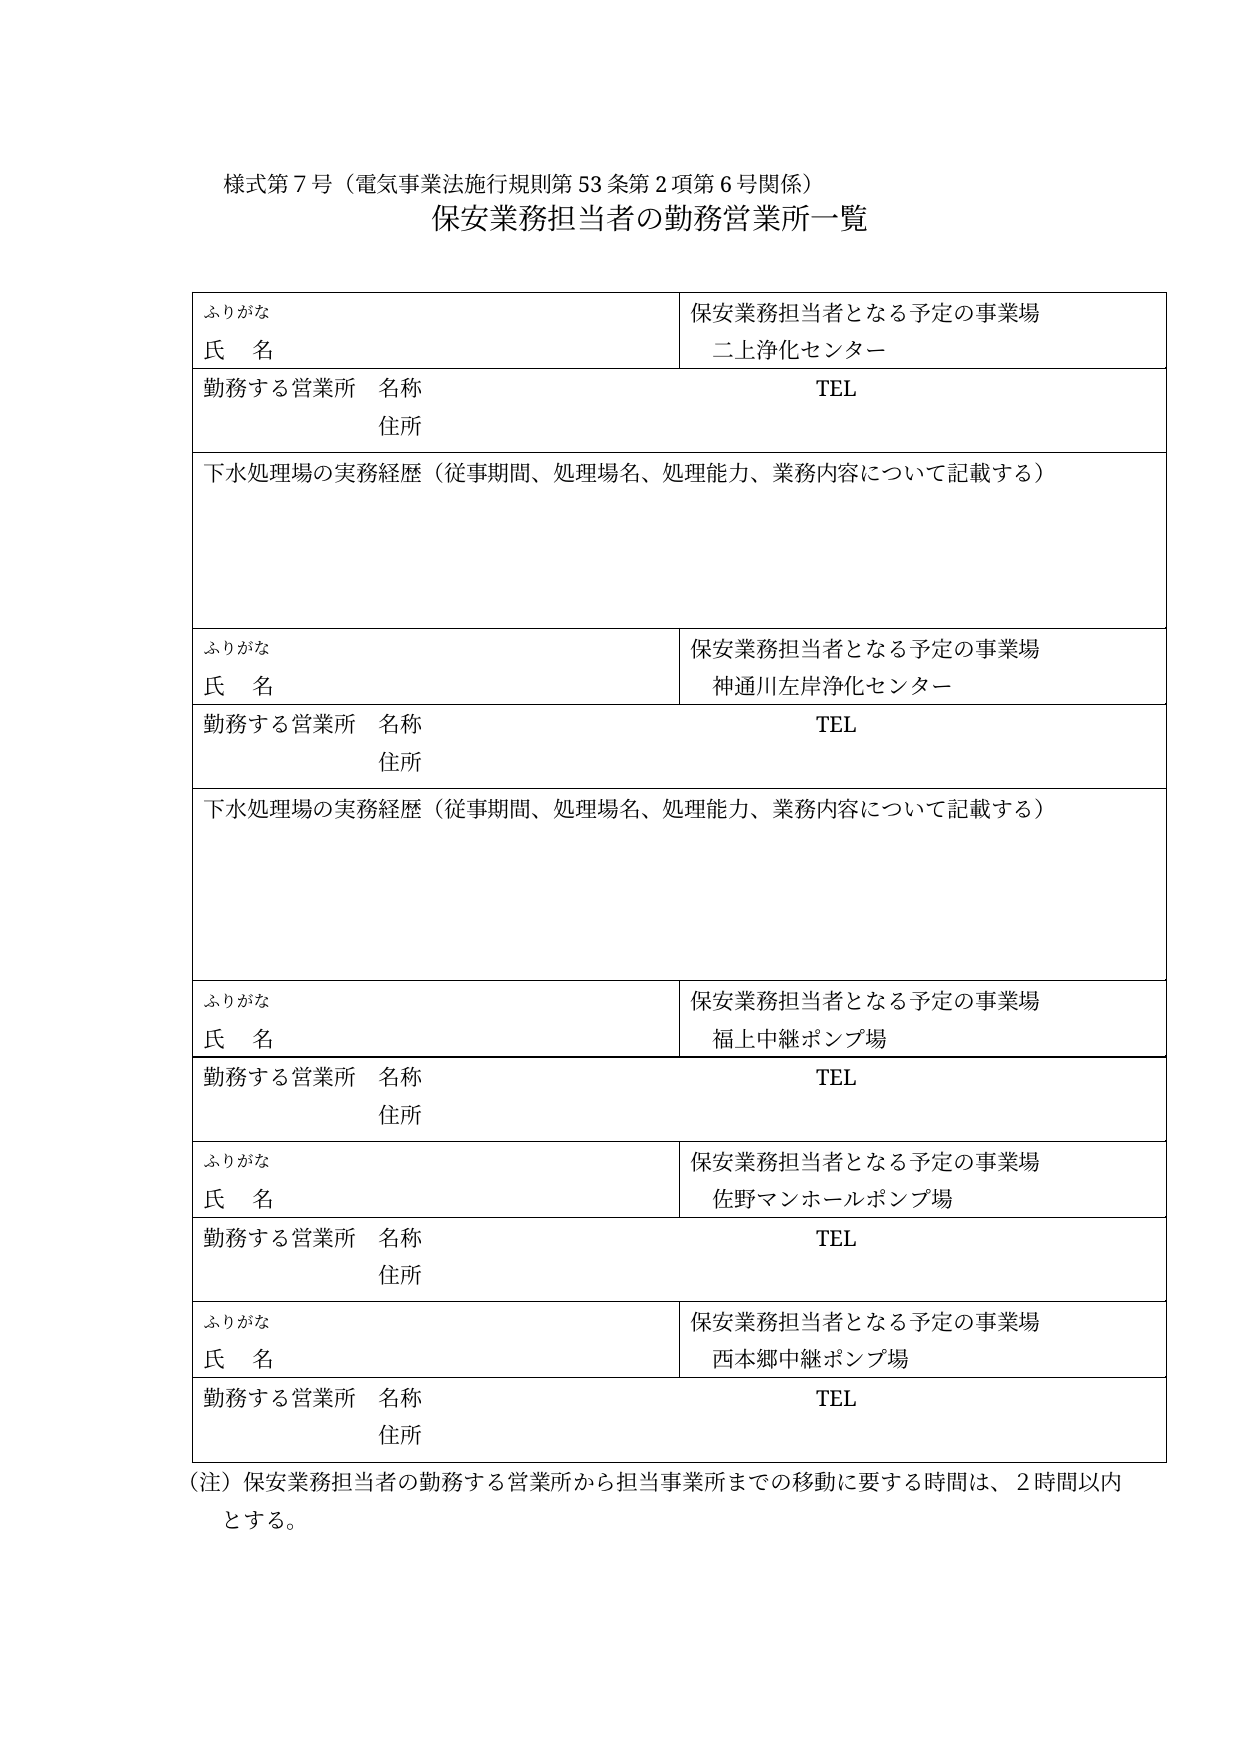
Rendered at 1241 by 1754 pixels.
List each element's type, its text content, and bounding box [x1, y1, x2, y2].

table_header ふりがな 氏 名 [193, 293, 679, 368]
table_cell 勤務する営業所 名称 TEL 住所 [193, 1218, 1166, 1301]
table_cell 保安業務担当者となる予定の事業場 西本郷中継ポンプ場 [680, 1302, 1166, 1377]
table_cell ふりがな 氏 名 [193, 981, 679, 1056]
table_cell 勤務する営業所 名称 TEL 住所 [193, 1378, 1166, 1462]
text 保安業務担当者の勤務営業所一覧 [177, 179, 1122, 254]
table_cell 保安業務担当者となる予定の事業場 福上中継ポンプ場 [680, 981, 1166, 1056]
table_cell 保安業務担当者となる予定の事業場 神通川左岸浄化センター [680, 629, 1166, 704]
table_cell 下水処理場の実務経歴（従事期間、処理場名、処理能力、業務内容について記載する） [193, 453, 1166, 628]
table_cell 勤務する営業所 名称 TEL 住所 [193, 369, 1166, 452]
table_cell 勤務する営業所 名称 TEL 住所 [193, 705, 1166, 788]
table_cell 勤務する営業所 名称 TEL 住所 [193, 1058, 1166, 1141]
table_header 保安業務担当者となる予定の事業場 二上浄化センター [680, 293, 1166, 368]
table_cell ふりがな 氏 名 [193, 1302, 679, 1377]
table_cell ふりがな 氏 名 [193, 629, 679, 704]
table_cell 保安業務担当者となる予定の事業場 佐野マンホールポンプ場 [680, 1142, 1166, 1217]
table_cell ふりがな 氏 名 [193, 1142, 679, 1217]
text （注）保安業務担当者の勤務する営業所から担当事業所までの移動に要する時間は、２時間以内とする。 [177, 1463, 1122, 1538]
table_cell 下水処理場の実務経歴（従事期間、処理場名、処理能力、業務内容について記載する） [193, 789, 1166, 980]
